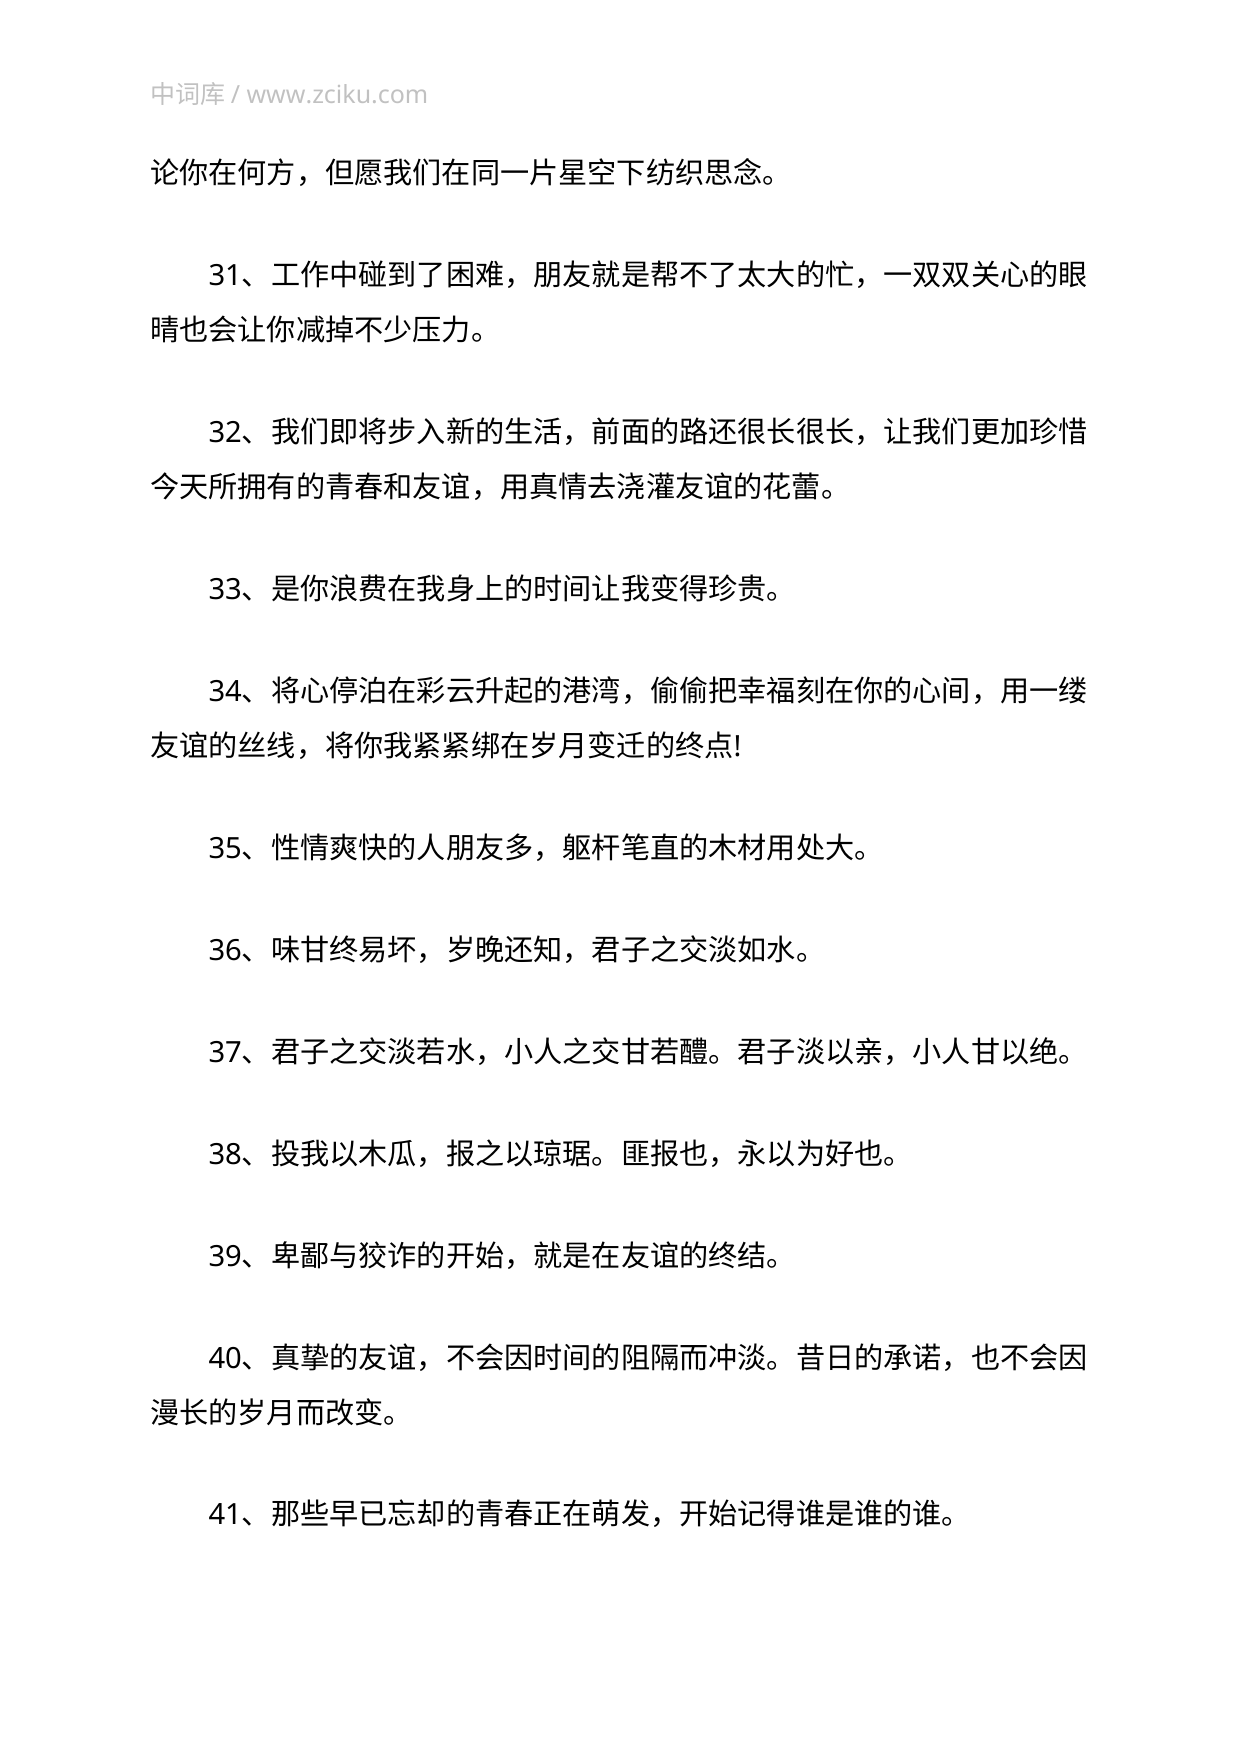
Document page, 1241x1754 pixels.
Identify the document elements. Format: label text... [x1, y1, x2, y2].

text 39、卑鄙与狡诈的开始，就是在友谊的终结。 [150, 1232, 1090, 1274]
text 33、是你浪费在我身上的时间让我变得珍贵。 [150, 565, 1090, 608]
text 41、那些早已忘却的青春正在萌发，开始记得谁是谁的谁。 [150, 1491, 1090, 1533]
text 34、将心停泊在彩云升起的港湾，偷偷把幸福刻在你的心间，用一缕友谊的丝线，将你我紧紧绑在岁月变迁的终点! [150, 667, 1090, 765]
text 38、投我以木瓜，报之以琼琚。匪报也，永以为好也。 [150, 1130, 1090, 1173]
text 36、味甘终易坏，岁晚还知，君子之交淡如水。 [150, 926, 1090, 969]
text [150, 150, 1090, 192]
text 40、真挚的友谊，不会因时间的阻隔而冲淡。昔日的承诺，也不会因漫长的岁月而改变。 [150, 1334, 1090, 1431]
text 35、性情爽快的人朋友多，躯杆笔直的木材用处大。 [150, 824, 1090, 867]
text 32、我们即将步入新的生活，前面的路还很长很长，让我们更加珍惜今天所拥有的青春和友谊，用真情去浇灌友谊的花蕾。 [150, 408, 1090, 506]
text 31、工作中碰到了困难，朋友就是帮不了太大的忙，一双双关心的眼晴也会让你减掉不少压力。 [150, 252, 1090, 349]
text 37、君子之交淡若水，小人之交甘若醴。君子淡以亲，小人甘以绝。 [150, 1028, 1090, 1071]
